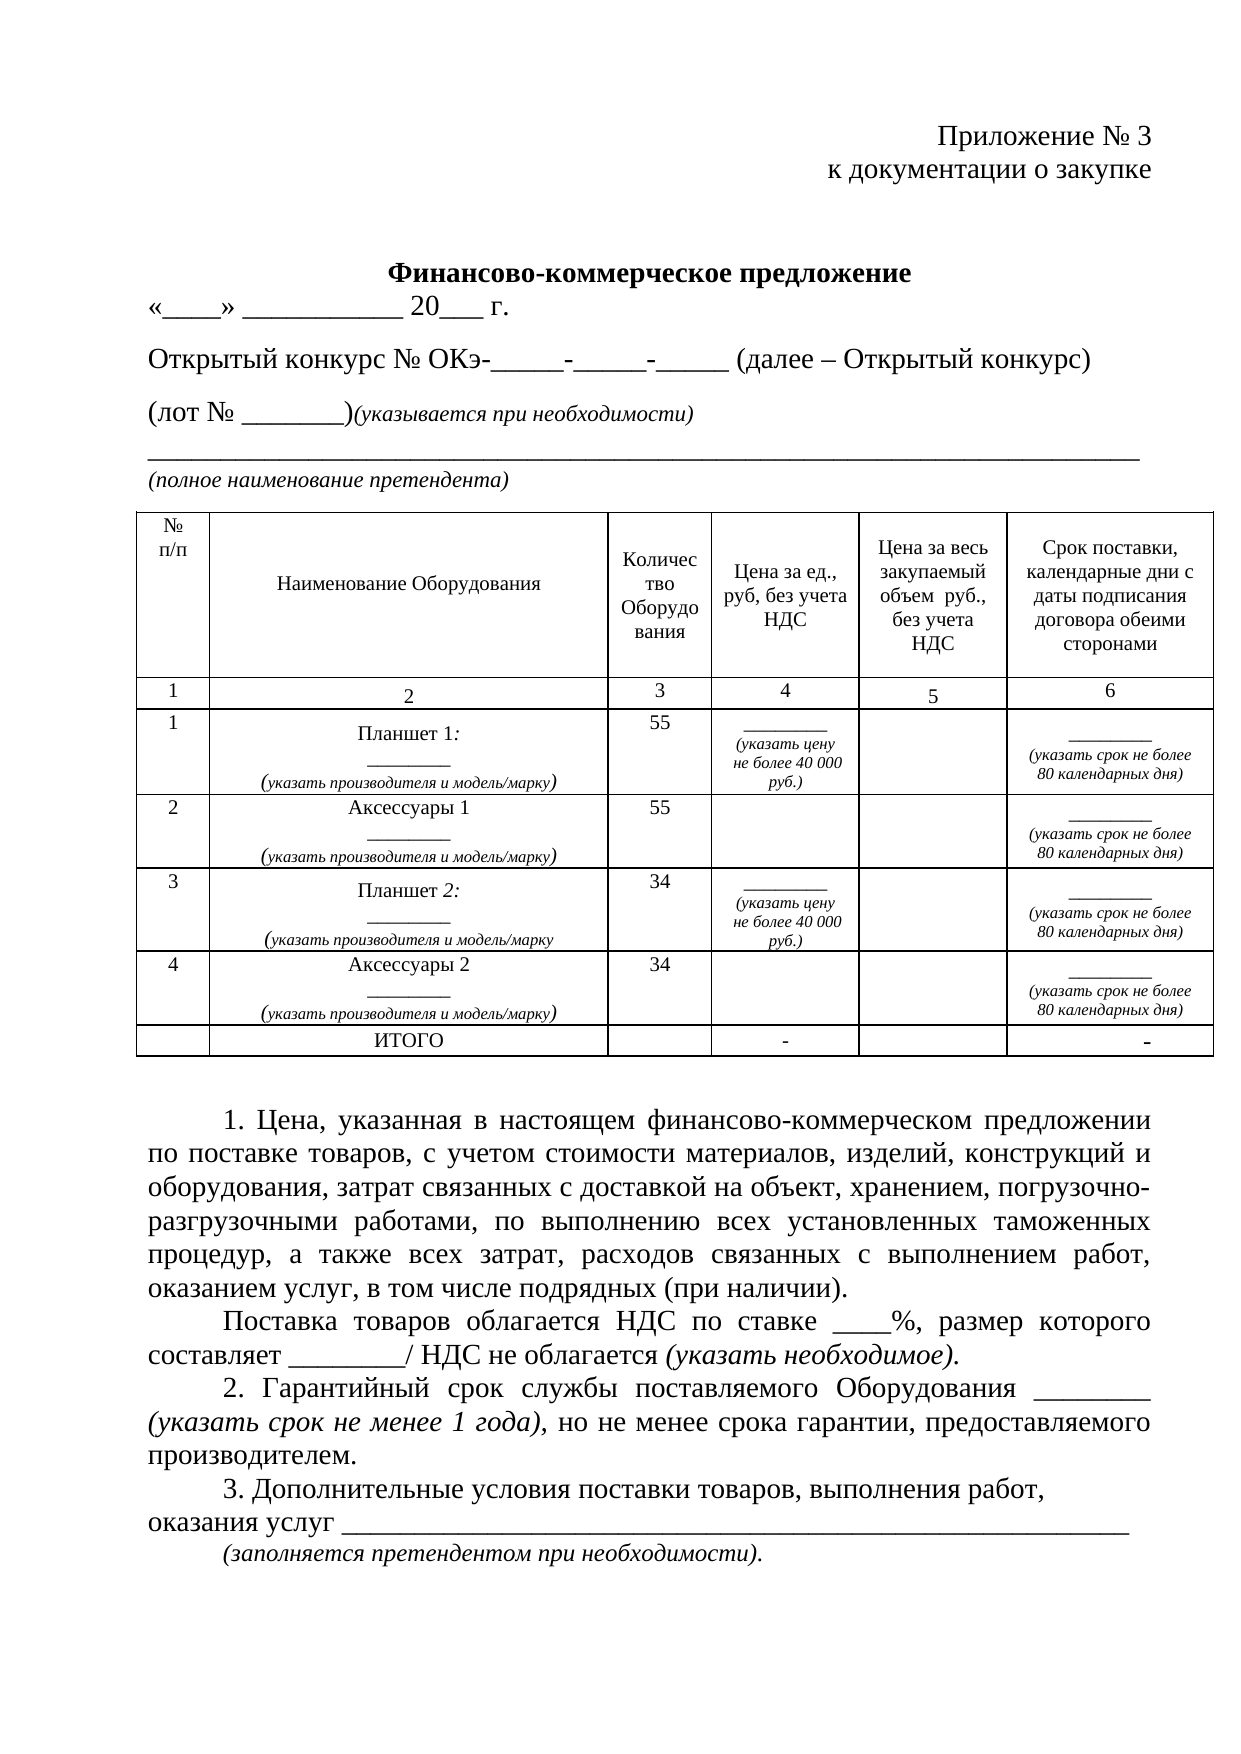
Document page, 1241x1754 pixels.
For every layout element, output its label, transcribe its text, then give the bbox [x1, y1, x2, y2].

table_cell [137, 1026, 209, 1055]
table_cell 34 [609, 869, 711, 950]
table_cell 6 [1008, 678, 1213, 708]
table_cell ________ (указать цену не более 40 000 руб.) [712, 710, 858, 793]
table_header Срок поставки, календарные дни с даты подписания договора обеими сторонами [1008, 513, 1213, 677]
text (лот № _______)(указывается при необходимости) [148, 394, 1152, 428]
table_cell - [712, 1026, 858, 1055]
table_cell [860, 952, 1006, 1024]
text ____________________________________________________________________ [148, 430, 1152, 464]
table_cell [860, 869, 1006, 950]
subtitle Финансово-коммерческое предложение [148, 255, 1152, 288]
table_cell [609, 1026, 711, 1055]
table_cell ________ (указать срок не более 80 календарных дня) [1008, 869, 1213, 950]
table_cell [860, 795, 1006, 867]
table_cell [712, 795, 858, 867]
table_cell ________ (указать срок не более 80 календарных дня) [1008, 952, 1213, 1024]
table_cell 3 [609, 678, 711, 708]
table_cell 4 [137, 952, 209, 1024]
table_cell - [1008, 1026, 1213, 1055]
table_cell ________ (указать срок не более 80 календарных дня) [1008, 710, 1213, 793]
table_cell [860, 1026, 1006, 1055]
text к документации о закупке [148, 152, 1152, 185]
text 3. Дополнительные условия поставки товаров, выполнения работ, оказания услуг ______________________________________________________ [148, 1471, 1152, 1538]
table_cell Планшет 2: ________ (указать производителя и модель/марку [210, 869, 607, 950]
text (заполняется претендентом при необходимости). [148, 1538, 1152, 1567]
table_cell [712, 952, 858, 1024]
text Поставка товаров облагается НДС по ставке ____%, размер которого составляет ________/ НДС не облагается (указать необходимое). [148, 1303, 1152, 1370]
text (полное наименование претендента) [148, 466, 1152, 493]
table_cell 5 [860, 678, 1006, 708]
table_header Цена за ед., руб, без учета НДС [712, 513, 858, 677]
text Открытый конкурс № ОКэ-_____-_____-_____ (далее – Открытый конкурс) [148, 341, 1152, 375]
table_cell 1 [137, 678, 209, 708]
text 2. Гарантийный срок службы поставляемого Оборудования ________ (указать срок не менее 1 года), но не менее срока гарантии, предоставляемого производителем. [148, 1370, 1152, 1471]
table_header Наименование Оборудования [210, 513, 607, 677]
table_cell 2 [137, 795, 209, 867]
table_cell Планшет 1: ________ (указать производителя и модель/марку) [210, 710, 607, 793]
table_cell [860, 710, 1006, 793]
table_cell 4 [712, 678, 858, 708]
table_header Количество Оборудования [609, 513, 711, 677]
table_cell 2 [210, 678, 607, 708]
table_cell Аксессуары 2 ________ (указать производителя и модель/марку) [210, 952, 607, 1024]
table_cell ________ (указать цену не более 40 000 руб.) [712, 869, 858, 950]
table_cell 55 [609, 795, 711, 867]
table_cell 34 [609, 952, 711, 1024]
text Приложение № 3 [148, 118, 1152, 152]
table_header № п/п [137, 513, 209, 677]
table_cell 3 [137, 869, 209, 950]
table_cell 55 [609, 710, 711, 793]
table_cell 1 [137, 710, 209, 793]
table_cell Аксессуары 1 ________ (указать производителя и модель/марку) [210, 795, 607, 867]
table_cell ________ (указать срок не более 80 календарных дня) [1008, 795, 1213, 867]
text 1. Цена, указанная в настоящем финансово-коммерческом предложении по поставке товаров, с учетом стоимости материалов, изделий, конструкций и оборудования, затрат связанных с доставкой на объект, хранением, погрузочно-разгрузочными работами, по выполнению всех установленных таможенных процедур, а также всех затрат, расходов связанных с выполнением работ, оказанием услуг, в том числе подрядных (при наличии). [148, 1102, 1152, 1303]
table_cell ИТОГО [210, 1026, 607, 1055]
table_header Цена за весь закупаемый объем руб., без учета НДС [860, 513, 1006, 677]
text «____» ___________ 20___ г. [148, 288, 1152, 322]
